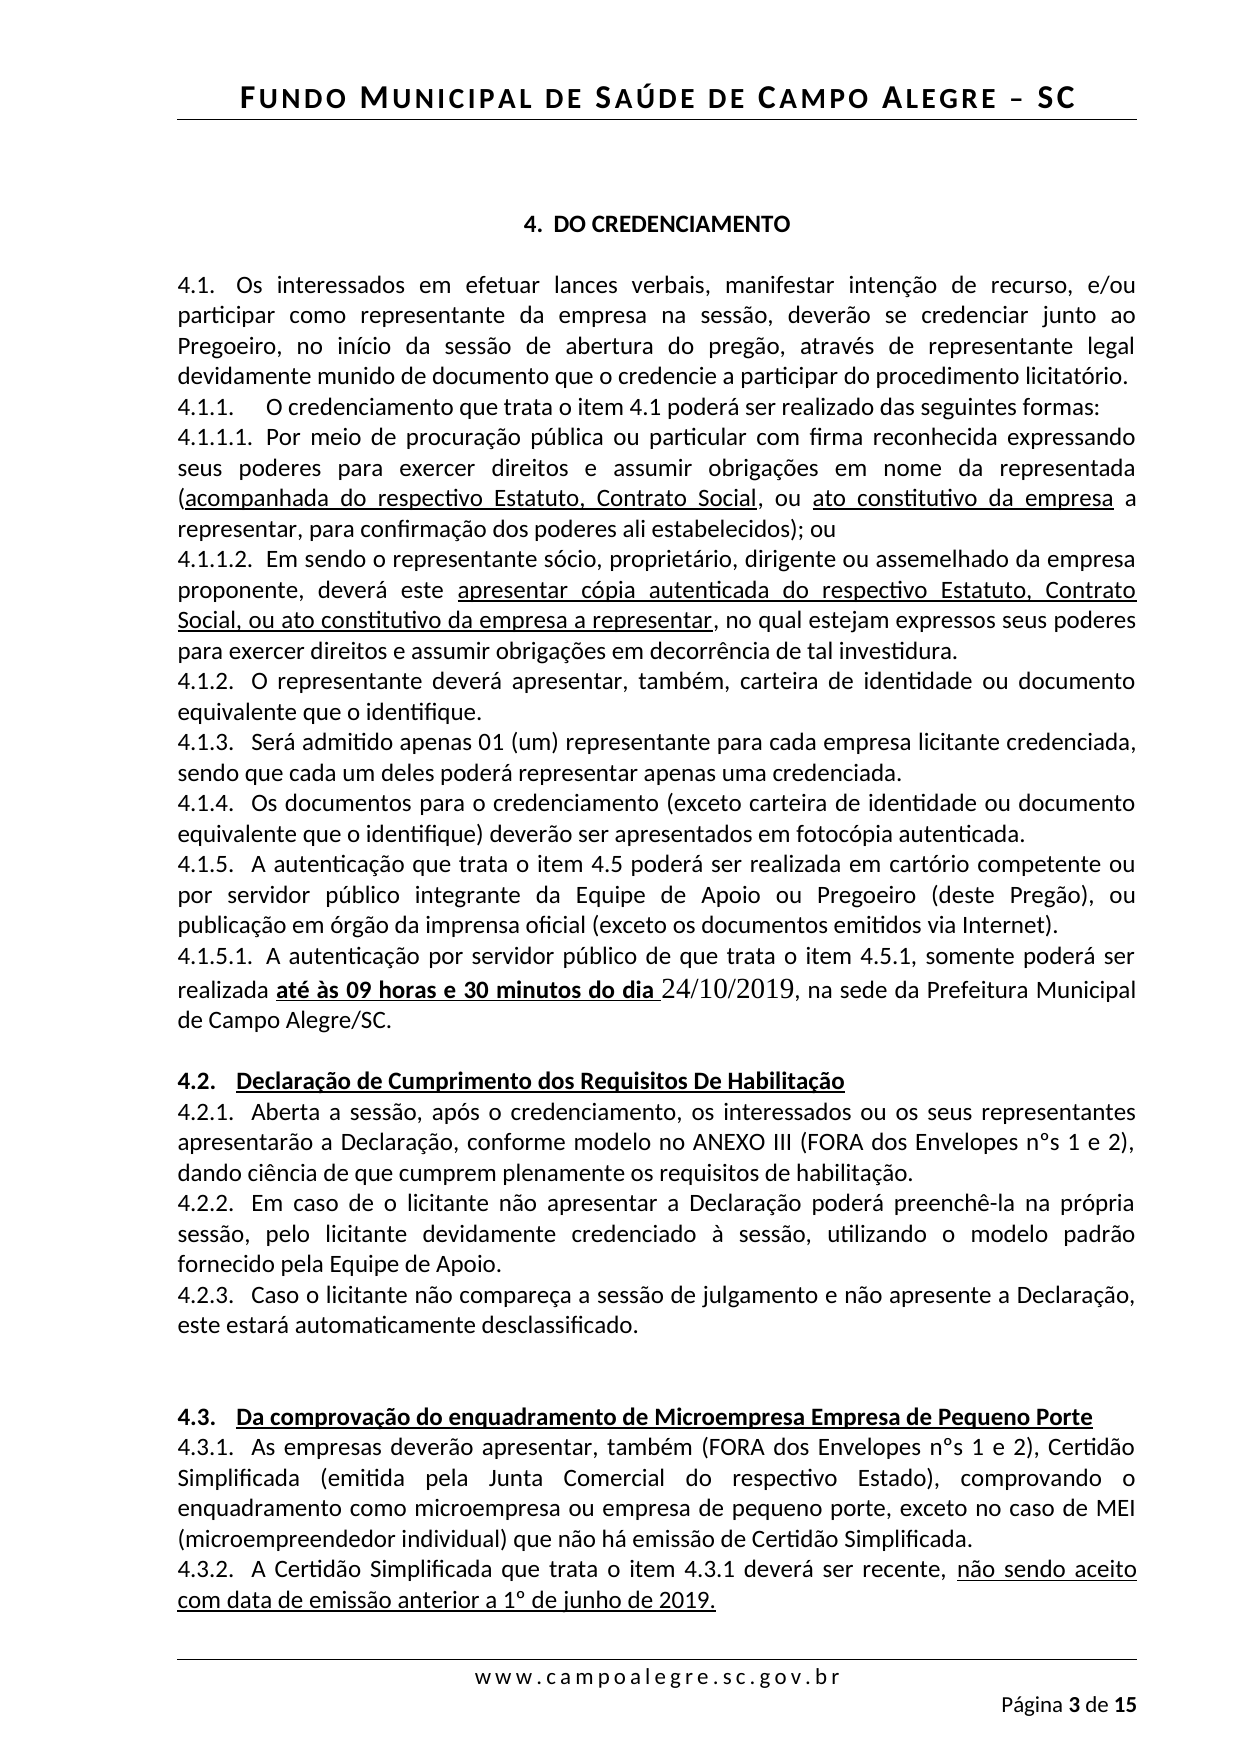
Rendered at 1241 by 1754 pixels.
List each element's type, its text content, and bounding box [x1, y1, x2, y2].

list A autenticação por servidor público de que trata o item 4.5.1, somente poderá ser realizada até às 09 horas e 30 minutos do dia , na sede da Prefeitura Municipal de Campo Alegre/SC. [177, 940, 1137, 1035]
list Será admitido apenas 01 (um) representante para cada empresa licitante credenciada, sendo que cada um deles poderá representar apenas uma credenciada. [177, 727, 1137, 788]
list Os documentos para o credenciamento (exceto carteira de identidade ou documento equivalente que o identifique) deverão ser apresentados em fotocópia autenticada. [177, 788, 1137, 849]
list O credenciamento que trata o item 4.1 poderá ser realizado das seguintes formas: [177, 391, 1137, 421]
list Declaração de Cumprimento dos Requisitos De Habilitação [177, 1065, 1137, 1096]
list Em caso de o licitante não apresentar a Declaração poderá preenchê-la na própria sessão, pelo licitante devidamente credenciado à sessão, utilizando o modelo padrão fornecido pela Equipe de Apoio. [177, 1187, 1137, 1279]
list Os interessados em efetuar lances verbais, manifestar intenção de recurso, e/ou participar como representante da empresa na sessão, deverão se credenciar junto ao Pregoeiro, no início da sessão de abertura do pregão, através de representante legal devidamente munido de documento que o credencie a participar do procedimento licitatório. [177, 269, 1137, 391]
list Por meio de procuração pública ou particular com firma reconhecida expressando seus poderes para exercer direitos e assumir obrigações em nome da representada (acompanhada do respectivo Estatuto, Contrato Social, ou ato constitutivo da empresa a representar, para confirmação dos poderes ali estabelecidos); ou [177, 421, 1137, 543]
title Da comprovação do enquadramento de Microempresa Empresa de Pequeno Porte [177, 1401, 1137, 1432]
title As empresas deverão apresentar, também (FORA dos Envelopes nºs 1 e 2), Certidão Simplificada (emitida pela Junta Comercial do respectivo Estado), comprovando o enquadramento como microempresa ou empresa de pequeno porte, exceto no caso de MEI (microempreendedor individual) que não há emissão de Certidão Simplificada. [177, 1432, 1137, 1554]
list Aberta a sessão, após o credenciamento, os interessados ou os seus representantes apresentarão a Declaração, conforme modelo no ANEXO III (FORA dos Envelopes nºs 1 e 2), dando ciência de que cumprem plenamente os requisitos de habilitação. [177, 1096, 1137, 1187]
list O representante deverá apresentar, também, carteira de identidade ou documento equivalente que o identifique. [177, 666, 1137, 727]
list Caso o licitante não compareça a sessão de julgamento e não apresente a Declaração, este estará automaticamente desclassificado. [177, 1279, 1137, 1340]
title DO CREDENCIAMENTO [177, 208, 1137, 238]
list Em sendo o representante sócio, proprietário, dirigente ou assemelhado da empresa proponente, deverá este apresentar cópia autenticada do respectivo Estatuto, Contrato Social, ou ato constitutivo da empresa a representar, no qual estejam expressos seus poderes para exercer direitos e assumir obrigações em decorrência de tal investidura. [177, 543, 1137, 666]
list A autenticação que trata o item 4.5 poderá ser realizada em cartório competente ou por servidor público integrante da Equipe de Apoio ou Pregoeiro (deste Pregão), ou publicação em órgão da imprensa oficial (exceto os documentos emitidos via Internet). [177, 849, 1137, 940]
list A Certidão Simplificada que trata o item 4.3.1 deverá ser recente, não sendo aceito com data de emissão anterior a 1º de junho de 2019. [177, 1554, 1137, 1615]
